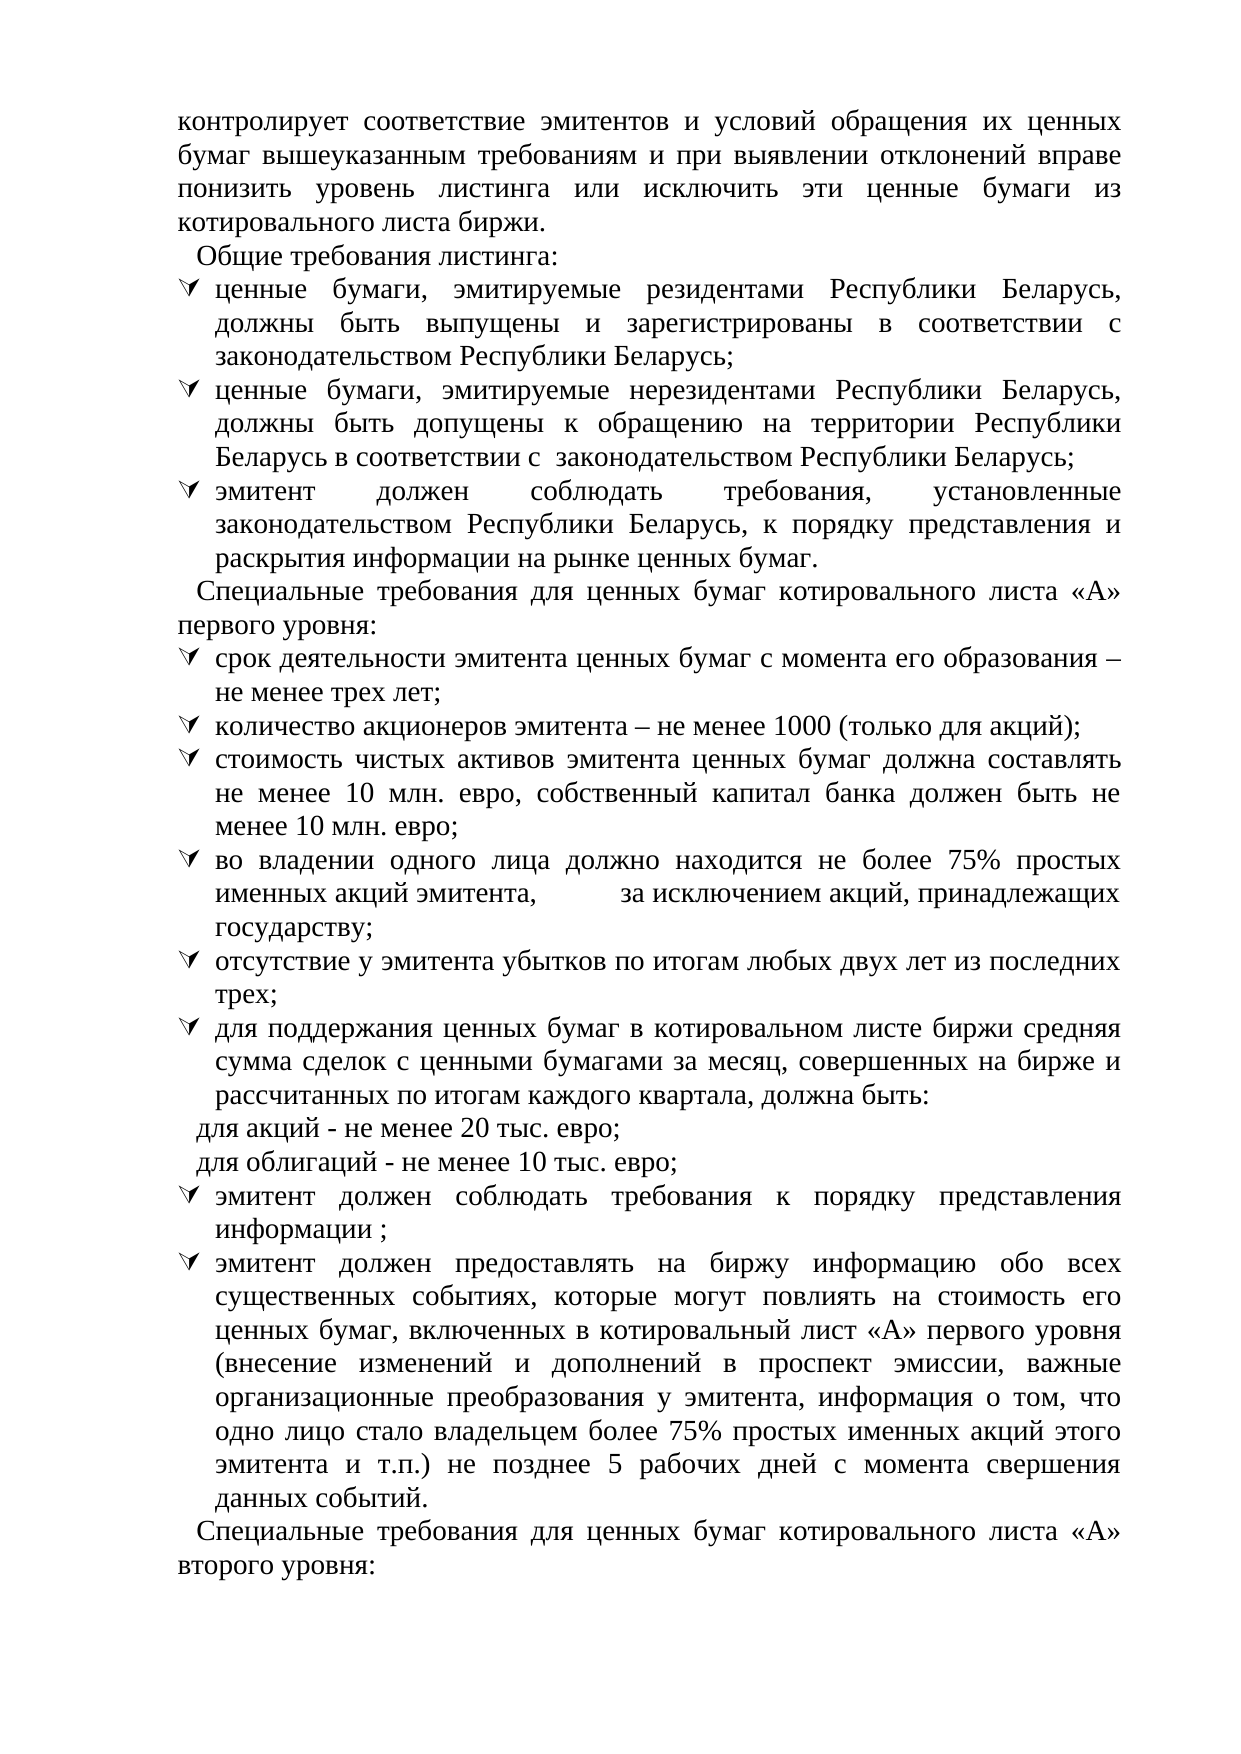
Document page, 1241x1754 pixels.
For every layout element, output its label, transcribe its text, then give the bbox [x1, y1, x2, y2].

list стоимость чистых активов эмитента ценных бумаг должна составлять не менее 10 млн. евро, собственный капитал банка должен быть не менее 10 млн. евро; [177, 741, 1122, 842]
list срок деятельности эмитента ценных бумаг с момента его образования – не менее трех лет; [177, 640, 1122, 708]
list ценные бумаги, эмитируемые нерезидентами Республики Беларусь, должны быть допущены к обращению на территории Республики Беларусь в соответствии с законодательством Республики Беларусь; [177, 372, 1122, 473]
list во владении одного лица должно находится не более 75% простых именных акций эмитента, за исключением акций, принадлежащих государству; [177, 842, 1122, 943]
list количество акционеров эмитента – не менее 1000 (только для акций); [177, 708, 1122, 741]
list эмитент должен соблюдать требования к порядку представления информации ; [177, 1178, 1122, 1245]
list отсутствие у эмитента убытков по итогам любых двух лет из последних трех; [177, 943, 1122, 1010]
text Специальные требования для ценных бумаг котировального листа «А» второго уровня: [177, 1513, 1122, 1580]
list ценные бумаги, эмитируемые резидентами Республики Беларусь, должны быть выпущены и зарегистрированы в соответствии с законодательством Республики Беларусь; [177, 271, 1122, 372]
list эмитент должен соблюдать требования, установленные законодательством Республики Беларусь, к порядку представления и раскрытия информации на рынке ценных бумаг. [177, 473, 1122, 573]
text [177, 103, 1122, 238]
list для поддержания ценных бумаг в котировальном листе биржи средняя сумма сделок с ценными бумагами за месяц, совершенных на бирже и рассчитанных по итогам каждого квартала, должна быть: [177, 1010, 1122, 1111]
list эмитент должен предоставлять на биржу информацию обо всех существенных событиях, которые могут повлиять на стоимость его ценных бумаг, включенных в котировальный лист «А» первого уровня (внесение изменений и дополнений в проспект эмиссии, важные организационные преобразования у эмитента, информация о том, что одно лицо стало владельцем более 75% простых именных акций этого эмитента и т.п.) не позднее 5 рабочих дней с момента свершения данных событий. [177, 1245, 1122, 1513]
text Общие требования листинга: [177, 238, 1122, 271]
text Специальные требования для ценных бумаг котировального листа «А» первого уровня: [177, 573, 1122, 640]
text для облигаций - не менее 10 тыс. евро; [177, 1144, 1122, 1178]
text для акций - не менее 20 тыс. евро; [177, 1111, 1122, 1144]
